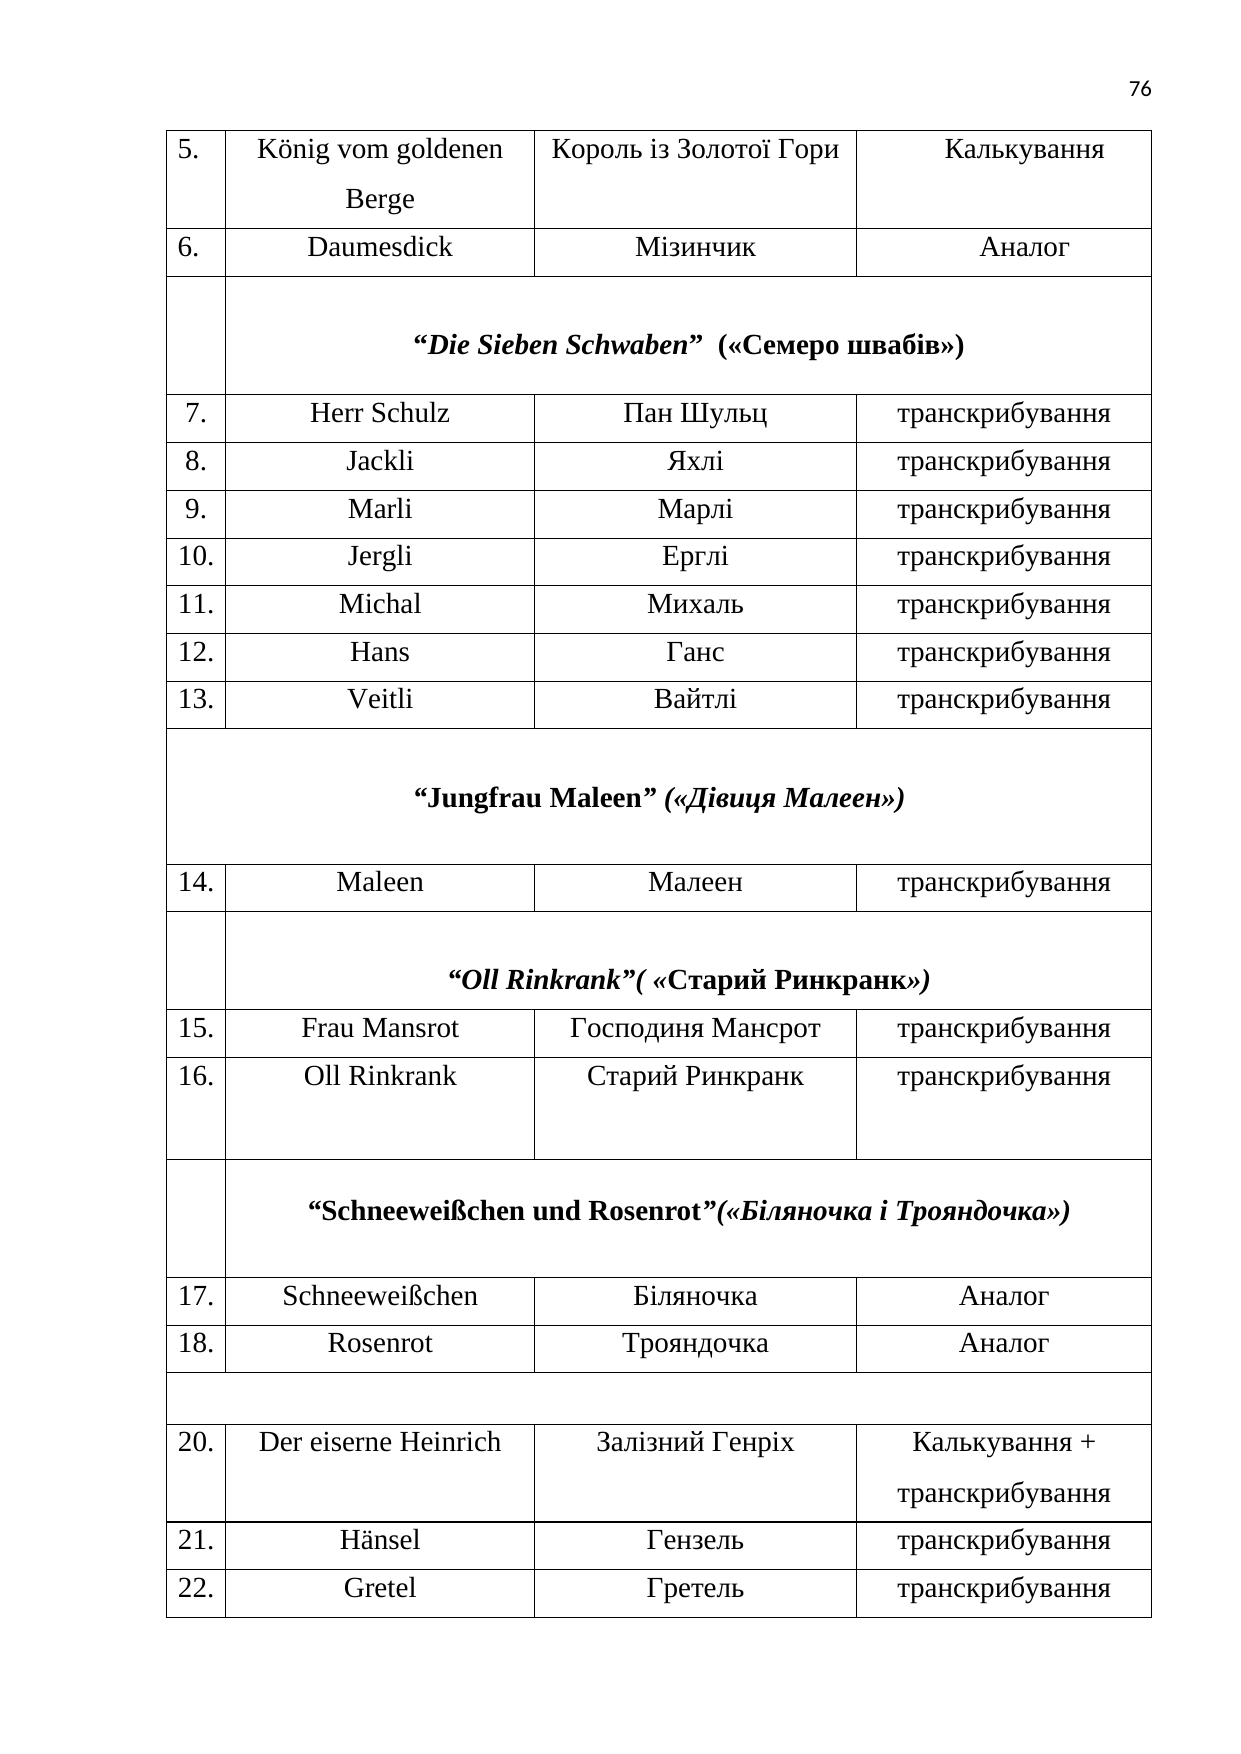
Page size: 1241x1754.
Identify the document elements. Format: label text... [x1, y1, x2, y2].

table_cell 8. [167, 443, 225, 490]
table_cell транскрибування [857, 1010, 1151, 1057]
table_cell транскрибування [857, 1058, 1151, 1158]
table_cell Біляночка [535, 1278, 856, 1324]
table_cell Herr Schulz [226, 395, 534, 442]
table_cell “Jungfrau Maleen” («Дівиця Малеен») [167, 729, 1151, 863]
table_cell [167, 1160, 225, 1277]
table_cell 22. [167, 1570, 225, 1617]
table_cell Gretel [226, 1570, 534, 1617]
table_cell Michal [226, 586, 534, 633]
table_cell Schneeweißchen [226, 1278, 534, 1324]
table_cell Аналог [857, 229, 1151, 276]
table_cell “Die Sieben Schwaben” («Семеро швабів») [226, 277, 1151, 394]
table_cell König vom goldenen Berge [226, 131, 534, 228]
table_cell Hänsel [226, 1523, 534, 1569]
table_cell транскрибування [857, 586, 1151, 633]
table_cell 18. [167, 1326, 225, 1372]
table_cell Калькування + транскрибування [857, 1425, 1151, 1521]
table_cell 10. [167, 539, 225, 585]
table_cell транскрибування [857, 443, 1151, 490]
table_cell Пан Шульц [535, 395, 856, 442]
table_cell Калькування [857, 131, 1151, 228]
table_cell Аналог [857, 1278, 1151, 1324]
table_cell Король із Золотої Гори [535, 131, 856, 228]
table_cell Frau Mansrot [226, 1010, 534, 1057]
table_cell Rosenrot [226, 1326, 534, 1372]
table_cell 6. [167, 229, 225, 276]
table_cell Гретель [535, 1570, 856, 1617]
table_cell 20. [167, 1425, 225, 1521]
table_cell 21. [167, 1523, 225, 1569]
table_cell Ганс [535, 634, 856, 681]
table_cell Der eiserne Heinrich [226, 1425, 534, 1521]
table_cell Ерглі [535, 539, 856, 585]
table_cell 13. [167, 682, 225, 728]
table_cell Вайтлі [535, 682, 856, 728]
table_cell Малеен [535, 865, 856, 911]
table_cell Oll Rinkrank [226, 1058, 534, 1158]
table_cell Marli [226, 491, 534, 537]
table_cell Михаль [535, 586, 856, 633]
table_cell Марлі [535, 491, 856, 537]
table_cell “Oll Rinkrank”( «Старий Ринкранк») [226, 912, 1151, 1009]
table_cell транскрибування [857, 491, 1151, 537]
table_cell 14. [167, 865, 225, 911]
table_cell [167, 1373, 1151, 1423]
table_cell Господиня Мансрот [535, 1010, 856, 1057]
table_cell [167, 912, 225, 1009]
table_cell Яхлі [535, 443, 856, 490]
table_cell 5. [167, 131, 225, 228]
table_cell 9. [167, 491, 225, 537]
table_cell Maleen [226, 865, 534, 911]
table_cell транскрибування [857, 865, 1151, 911]
table_cell Daumesdick [226, 229, 534, 276]
table_cell транскрибування [857, 1570, 1151, 1617]
table_cell Трояндочка [535, 1326, 856, 1372]
table_cell транскрибування [857, 634, 1151, 681]
table_cell Veitli [226, 682, 534, 728]
table_cell 17. [167, 1278, 225, 1324]
table_cell 7. [167, 395, 225, 442]
table_cell “Schneeweißchen und Rosenrot”(«Біляночка і Трояндочка») [226, 1160, 1151, 1277]
table_cell 11. [167, 586, 225, 633]
table_cell транскрибування [857, 682, 1151, 728]
table_cell транскрибування [857, 1523, 1151, 1569]
table_cell Старий Ринкранк [535, 1058, 856, 1158]
table_cell транскрибування [857, 395, 1151, 442]
table_cell 16. [167, 1058, 225, 1158]
table_cell Мізинчик [535, 229, 856, 276]
table_cell Гензель [535, 1523, 856, 1569]
table_cell транскрибування [857, 539, 1151, 585]
table_cell 15. [167, 1010, 225, 1057]
table_cell Jergli [226, 539, 534, 585]
table_cell Залізний Генріх [535, 1425, 856, 1521]
table_cell [167, 277, 225, 394]
table_cell Аналог [857, 1326, 1151, 1372]
table_cell Jackli [226, 443, 534, 490]
table_cell 12. [167, 634, 225, 681]
table_cell Hans [226, 634, 534, 681]
